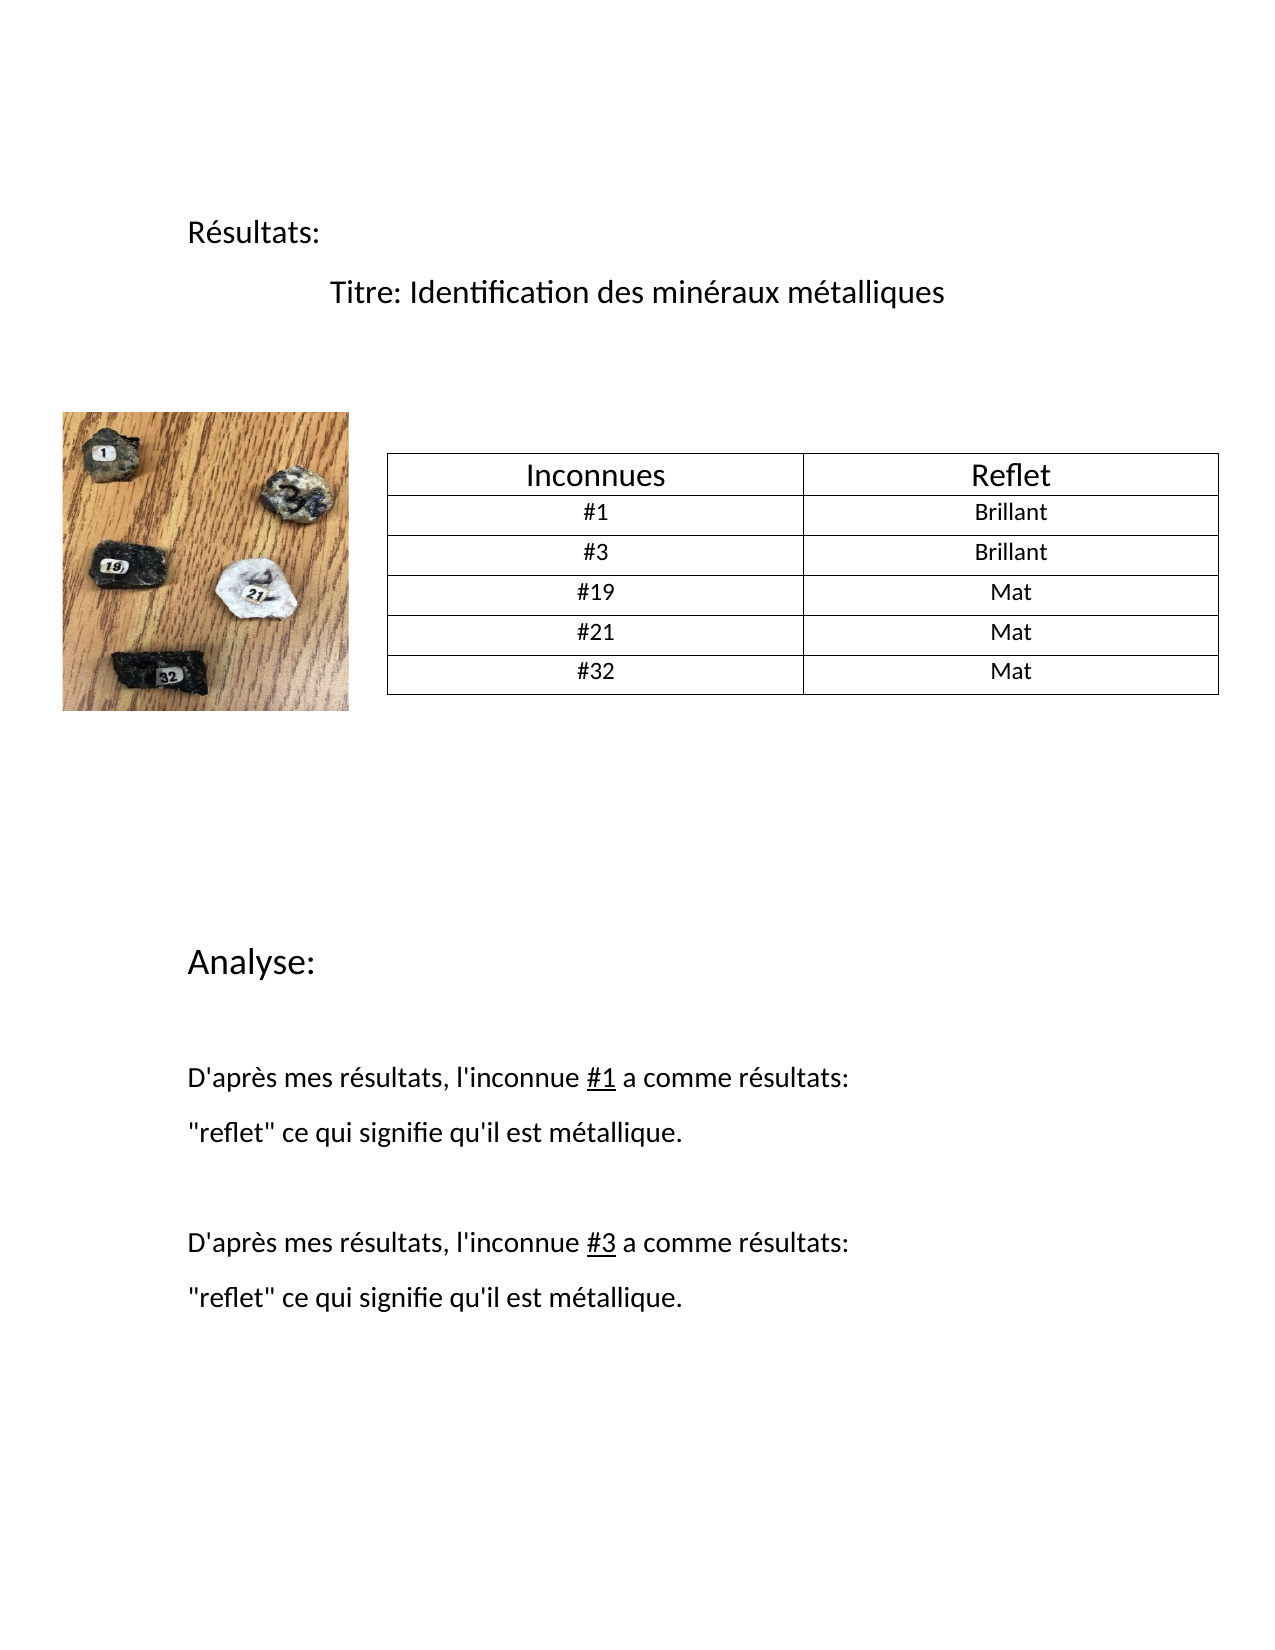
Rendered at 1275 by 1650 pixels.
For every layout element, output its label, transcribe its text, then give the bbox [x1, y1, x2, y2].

table_cell Mat [804, 656, 1218, 694]
text "reflet" ce qui signifie qu'il est métallique. [187, 1114, 1087, 1150]
table_header Inconnues [388, 454, 803, 495]
table_cell #1 [388, 496, 803, 535]
table_cell #32 [388, 656, 803, 694]
table_cell Mat [804, 616, 1218, 654]
table_cell Brillant [804, 536, 1218, 575]
table_header Reflet [804, 454, 1218, 495]
text Analyse: [187, 938, 1087, 984]
text D'après mes résultats, l'inconnue #3 a comme résultats: [187, 1224, 1087, 1260]
table_cell #3 [388, 536, 803, 575]
text Titre: Identification des minéraux métalliques [187, 271, 1087, 312]
table_cell Mat [804, 576, 1218, 614]
text D'après mes résultats, l'inconnue #1 a comme résultats: [187, 1059, 1087, 1095]
text Résultats: [187, 211, 1087, 251]
picture [62, 412, 349, 711]
text "reflet" ce qui signifie qu'il est métallique. [187, 1279, 1087, 1315]
table_cell #21 [388, 616, 803, 654]
table_cell #19 [388, 576, 803, 614]
table_cell Brillant [804, 496, 1218, 535]
